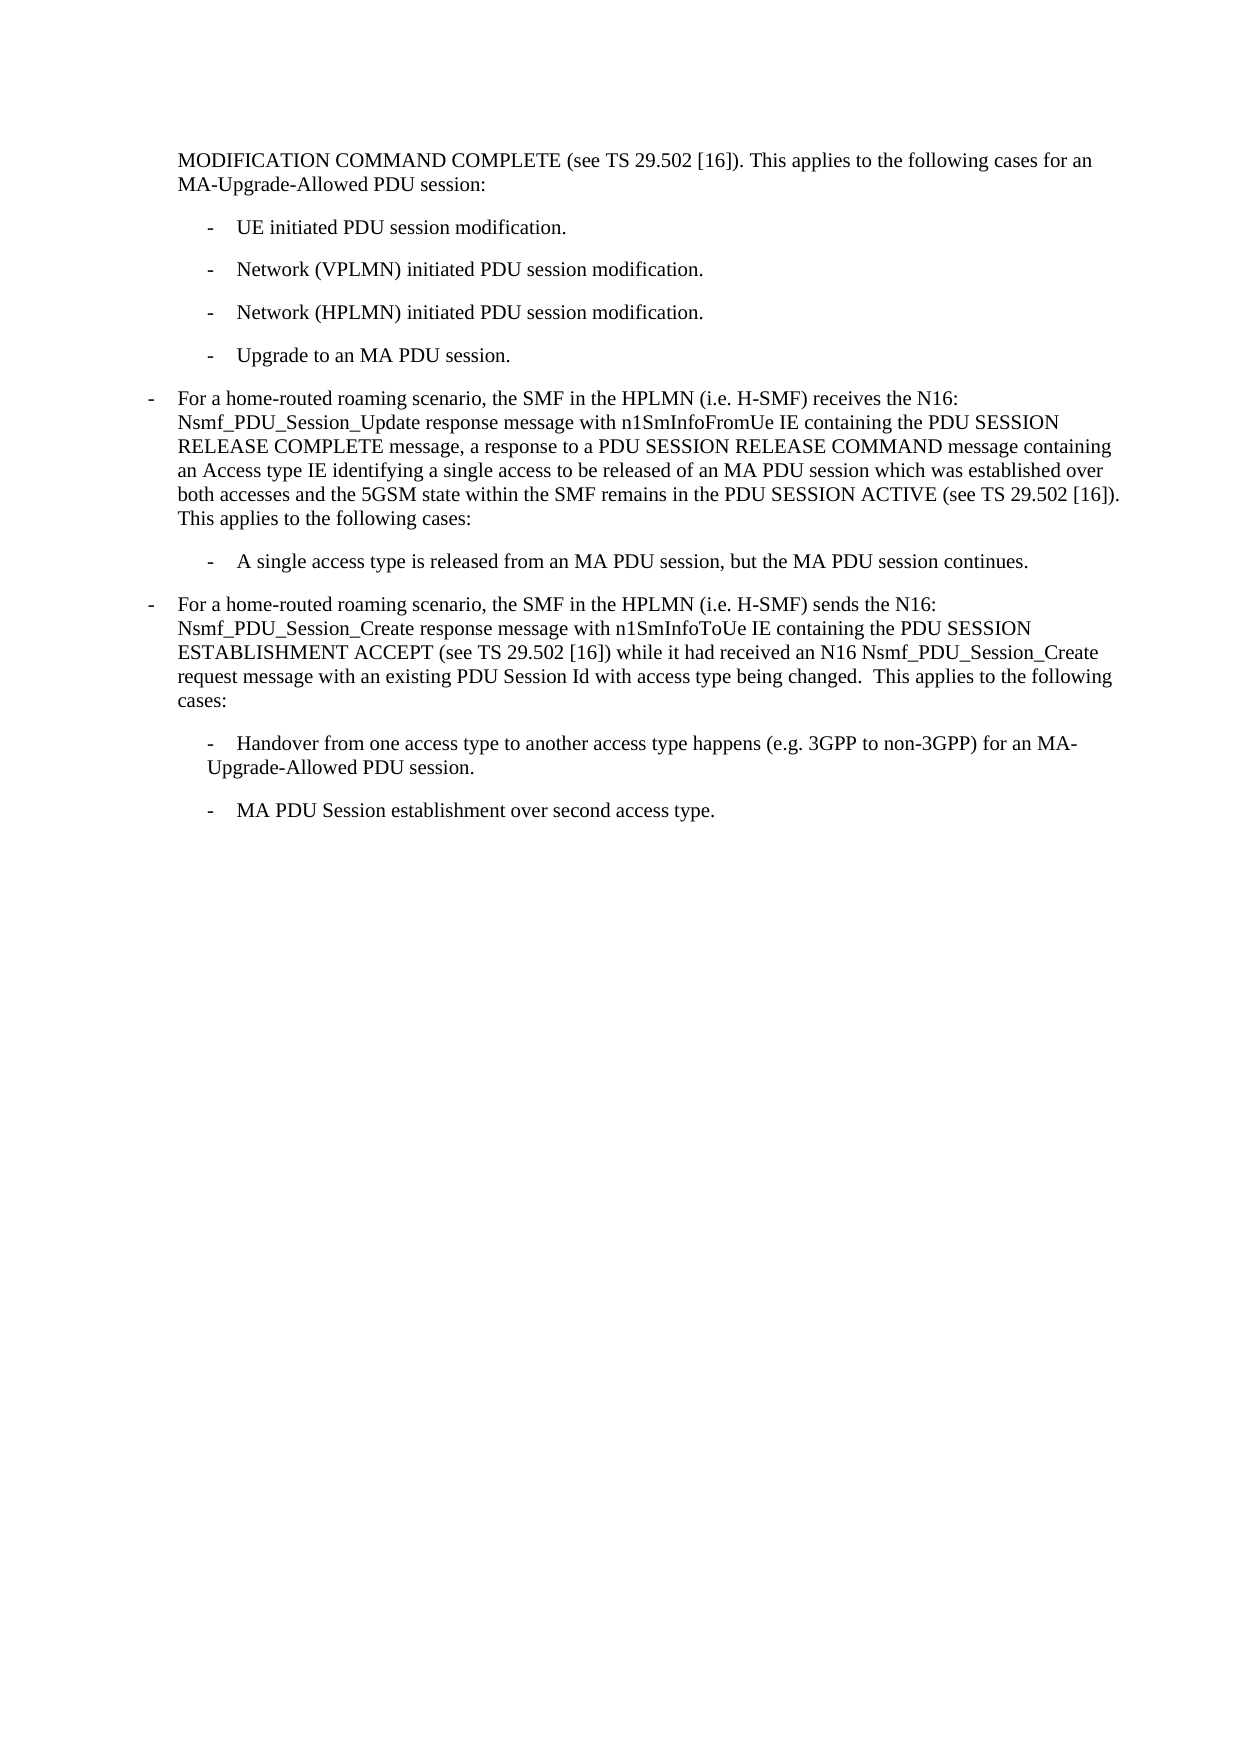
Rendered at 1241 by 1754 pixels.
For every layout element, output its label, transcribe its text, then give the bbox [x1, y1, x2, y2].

text - Network (HPLMN) initiated PDU session modification. [207, 300, 1122, 324]
text - UE initiated PDU session modification. [207, 214, 1122, 239]
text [148, 148, 1122, 196]
text - Upgrade to an MA PDU session. [207, 343, 1122, 367]
text - MA PDU Session establishment over second access type. [207, 798, 1122, 822]
text - Handover from one access type to another access type happens (e.g. 3GPP to non-3GPP) for an MA-Upgrade-Allowed PDU session. [207, 731, 1122, 779]
text - A single access type is released from an MA PDU session, but the MA PDU session continues. [207, 549, 1122, 573]
text - For a home-routed roaming scenario, the SMF in the HPLMN (i.e. H-SMF) sends the N16: Nsmf_PDU_Session_Create response message with n1SmInfoToUe IE containing the PDU SESSION ESTABLISHMENT ACCEPT (see TS 29.502 [16]) while it had received an N16 Nsmf_PDU_Session_Create request message with an existing PDU Session Id with access type being changed. This applies to the following cases: [148, 592, 1122, 712]
text - For a home-routed roaming scenario, the SMF in the HPLMN (i.e. H-SMF) receives the N16: Nsmf_PDU_Session_Update response message with n1SmInfoFromUe IE containing the PDU SESSION RELEASE COMPLETE message, a response to a PDU SESSION RELEASE COMMAND message containing an Access type IE identifying a single access to be released of an MA PDU session which was established over both accesses and the 5GSM state within the SMF remains in the PDU SESSION ACTIVE (see TS 29.502 [16]). This applies to the following cases: [148, 386, 1122, 530]
text - Network (VPLMN) initiated PDU session modification. [207, 257, 1122, 281]
